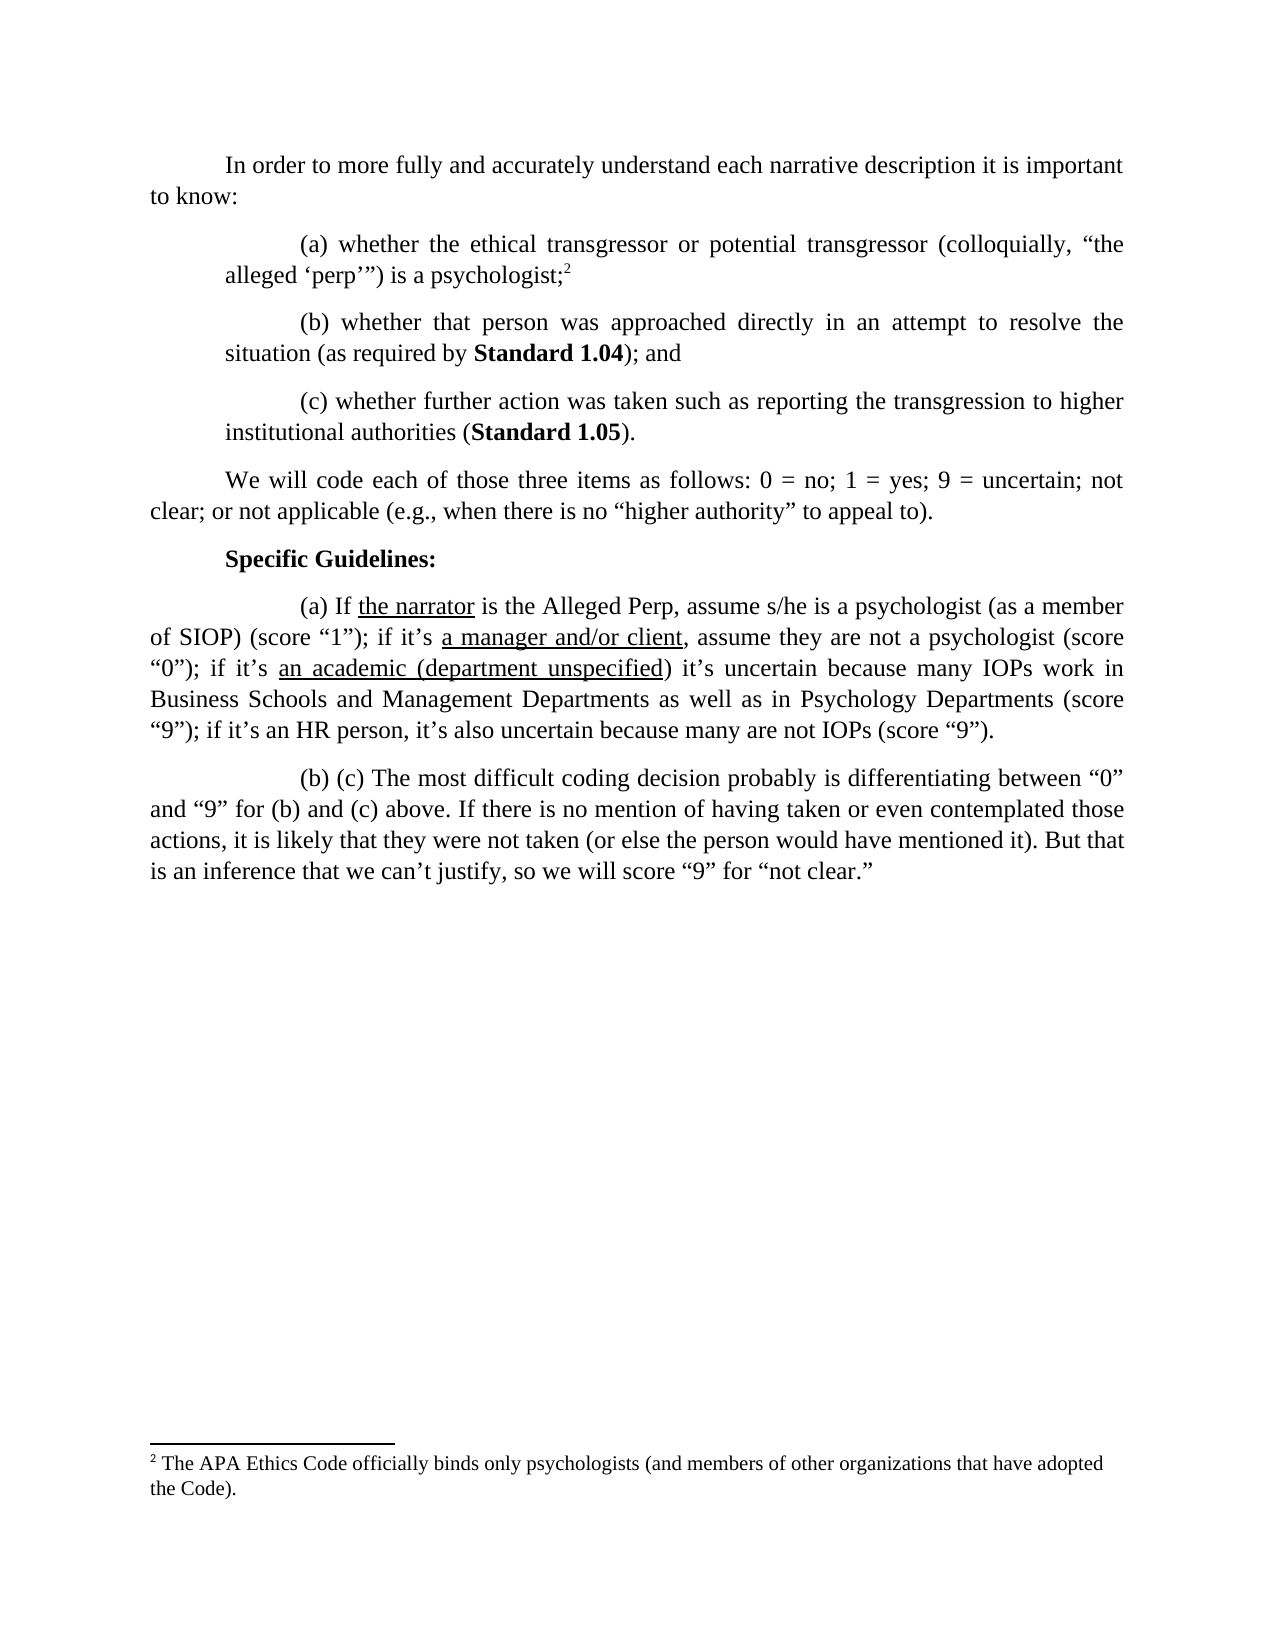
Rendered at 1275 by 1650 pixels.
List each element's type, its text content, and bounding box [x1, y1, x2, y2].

text Specific Guidelines: [150, 544, 1125, 572]
text (b) (c) The most difficult coding decision probably is differentiating between “0” and “9” for (b) and (c) above. If there is no mention of having taken or even contemplated those actions, it is likely that they were not taken (or else the person would have mentioned it). But that is an inference that we can’t justify, so we will score “9” for “not clear.” [150, 763, 1125, 885]
text (c) whether further action was taken such as reporting the transgression to higher institutional authorities (Standard 1.05). [225, 386, 1125, 446]
text (a) whether the ethical transgressor or potential transgressor (colloquially, “the alleged ‘perp’”) is a psychologist; [225, 229, 1125, 288]
text (a) If the narrator is the Alleged Perp, assume s/he is a psychologist (as a member of SIOP) (score “1”); if it’s a manager and/or client, assume they are not a psychologist (score “0”); if it’s an academic (department unspecified) it’s uncertain because many IOPs work in Business Schools and Management Departments as well as in Psychology Departments (score “9”); if it’s an HR person, it’s also uncertain because many are not IOPs (score “9”). [150, 591, 1125, 744]
text (b) whether that person was approached directly in an attempt to resolve the situation (as required by Standard 1.04); and [225, 307, 1125, 367]
text We will code each of those three items as follows: 0 = no; 1 = yes; 9 = uncertain; not clear; or not applicable (e.g., when there is no “higher authority” to appeal to). [150, 465, 1125, 525]
text In order to more fully and accurately understand each narrative description it is important to know: [150, 150, 1125, 210]
